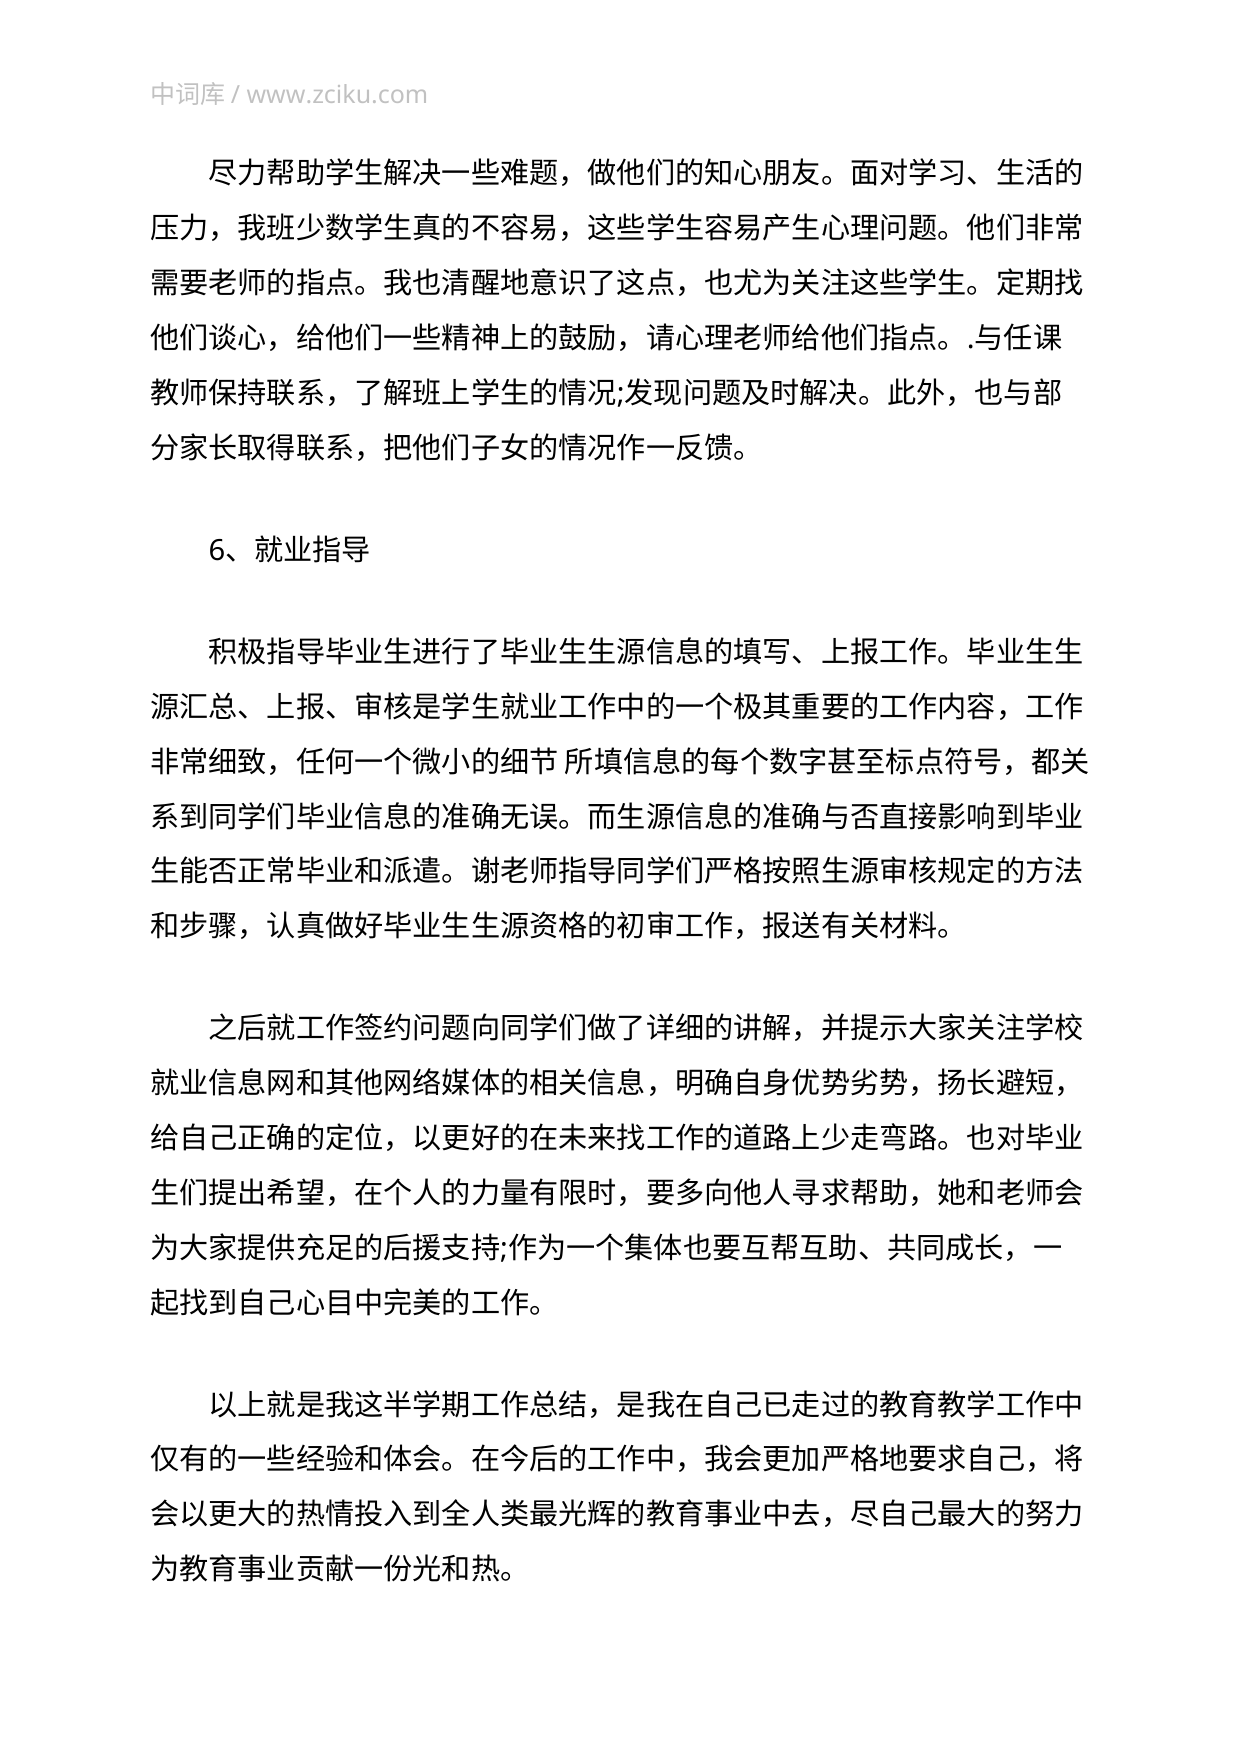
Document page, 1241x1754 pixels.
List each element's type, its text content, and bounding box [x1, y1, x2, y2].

text 6、就业指导 [150, 526, 1090, 569]
text 积极指导毕业生进行了毕业生生源信息的填写、上报工作。毕业生生源汇总、上报、审核是学生就业工作中的一个极其重要的工作内容，工作非常细致，任何一个微小的细节 所填信息的每个数字甚至标点符号，都关系到同学们毕业信息的准确无误。而生源信息的准确与否直接影响到毕业生能否正常毕业和派遣。谢老师指导同学们严格按照生源审核规定的方法和步骤，认真做好毕业生生源资格的初审工作，报送有关材料。 [150, 628, 1090, 945]
text 尽力帮助学生解决一些难题，做他们的知心朋友。面对学习、生活的压力，我班少数学生真的不容易，这些学生容易产生心理问题。他们非常需要老师的指点。我也清醒地意识了这点，也尤为关注这些学生。定期找他们谈心，给他们一些精神上的鼓励，请心理老师给他们指点。.与任课教师保持联系，了解班上学生的情况;发现问题及时解决。此外，也与部分家长取得联系，把他们子女的情况作一反馈。 [150, 150, 1090, 467]
text 之后就工作签约问题向同学们做了详细的讲解，并提示大家关注学校就业信息网和其他网络媒体的相关信息，明确自身优势劣势，扬长避短，给自己正确的定位，以更好的在未来找工作的道路上少走弯路。也对毕业生们提出希望，在个人的力量有限时，要多向他人寻求帮助，她和老师会为大家提供充足的后援支持;作为一个集体也要互帮互助、共同成长，一起找到自己心目中完美的工作。 [150, 1005, 1090, 1322]
text 以上就是我这半学期工作总结，是我在自己已走过的教育教学工作中仅有的一些经验和体会。在今后的工作中，我会更加严格地要求自己，将会以更大的热情投入到全人类最光辉的教育事业中去，尽自己最大的努力为教育事业贡献一份光和热。 [150, 1381, 1090, 1588]
